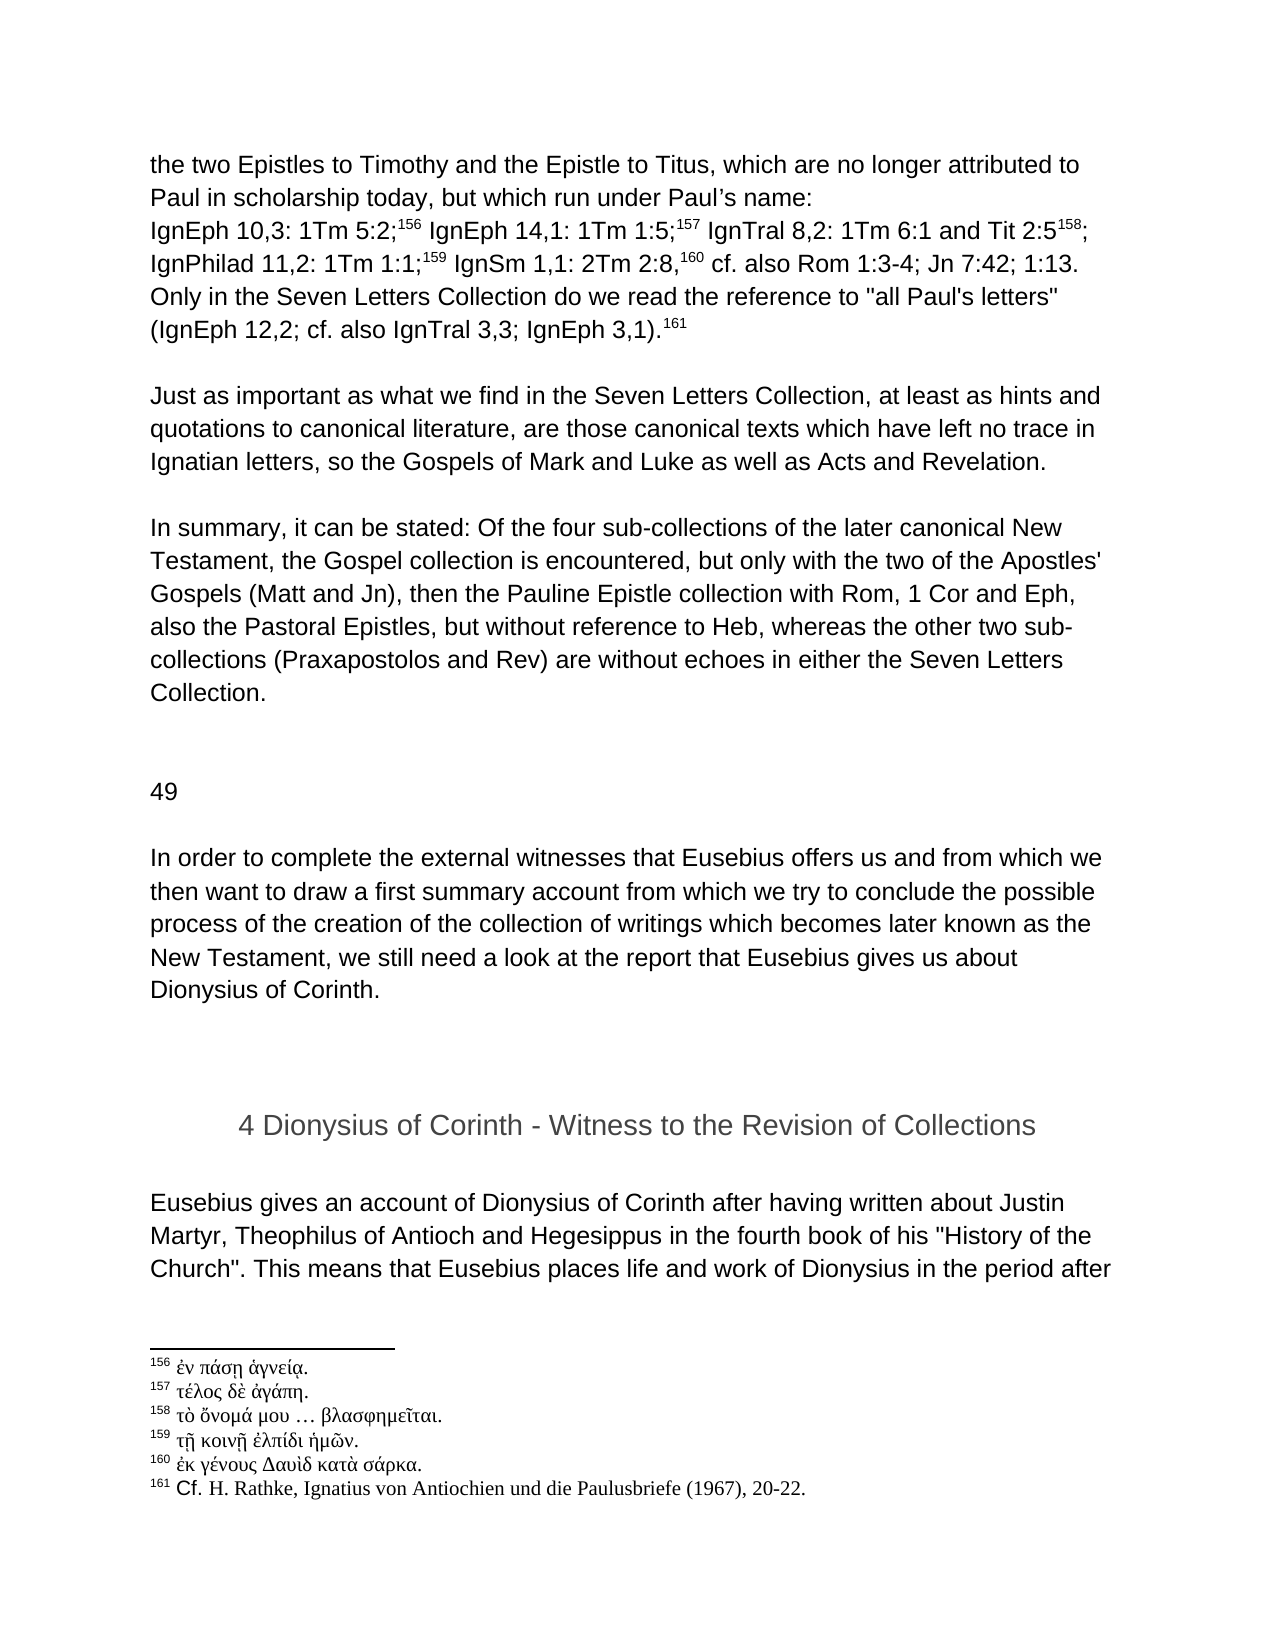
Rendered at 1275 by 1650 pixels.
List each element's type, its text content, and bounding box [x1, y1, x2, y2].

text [150, 150, 1125, 212]
text 49 [150, 777, 1125, 806]
text IgnEph 10,3: 1Tm 5:2; IgnEph 14,1: 1Tm 1:5; IgnTral 8,2: 1Tm 6:1 and Tit 2:5; IgnPhilad 11,2: 1Tm 1:1; IgnSm 1,1: 2Tm 2:8, cf. also Rom 1:3-4; Jn 7:42; 1:13. Only in the Seven Letters Collection do we read the reference to "all Paul's letters" (IgnEph 12,2; cf. also IgnTral 3,3; IgnEph 3,1). [150, 216, 1125, 344]
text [150, 1188, 1125, 1283]
text Just as important as what we find in the Seven Letters Collection, at least as hints and quotations to canonical literature, are those canonical texts which have left no trace in Ignatian letters, so the Gospels of Mark and Luke as well as Acts and Revelation. [150, 381, 1125, 476]
subtitle 4 Dionysius of Corinth - Witness to the Revision of Collections [150, 1108, 1125, 1141]
text In order to complete the external witnesses that Eusebius offers us and from which we then want to draw a first summary account from which we try to conclude the possible process of the creation of the collection of writings which becomes later known as the New Testament, we still need a look at the report that Eusebius gives us about Dionysius of Corinth. [150, 843, 1125, 1004]
text In summary, it can be stated: Of the four sub-collections of the later canonical New Testament, the Gospel collection is encountered, but only with the two of the Apostles' Gospels (Matt and Jn), then the Pauline Epistle collection with Rom, 1 Cor and Eph, also the Pastoral Epistles, but without reference to Heb, whereas the other two sub-collections (Praxapostolos and Rev) are without echoes in either the Seven Letters Collection. [150, 513, 1125, 707]
